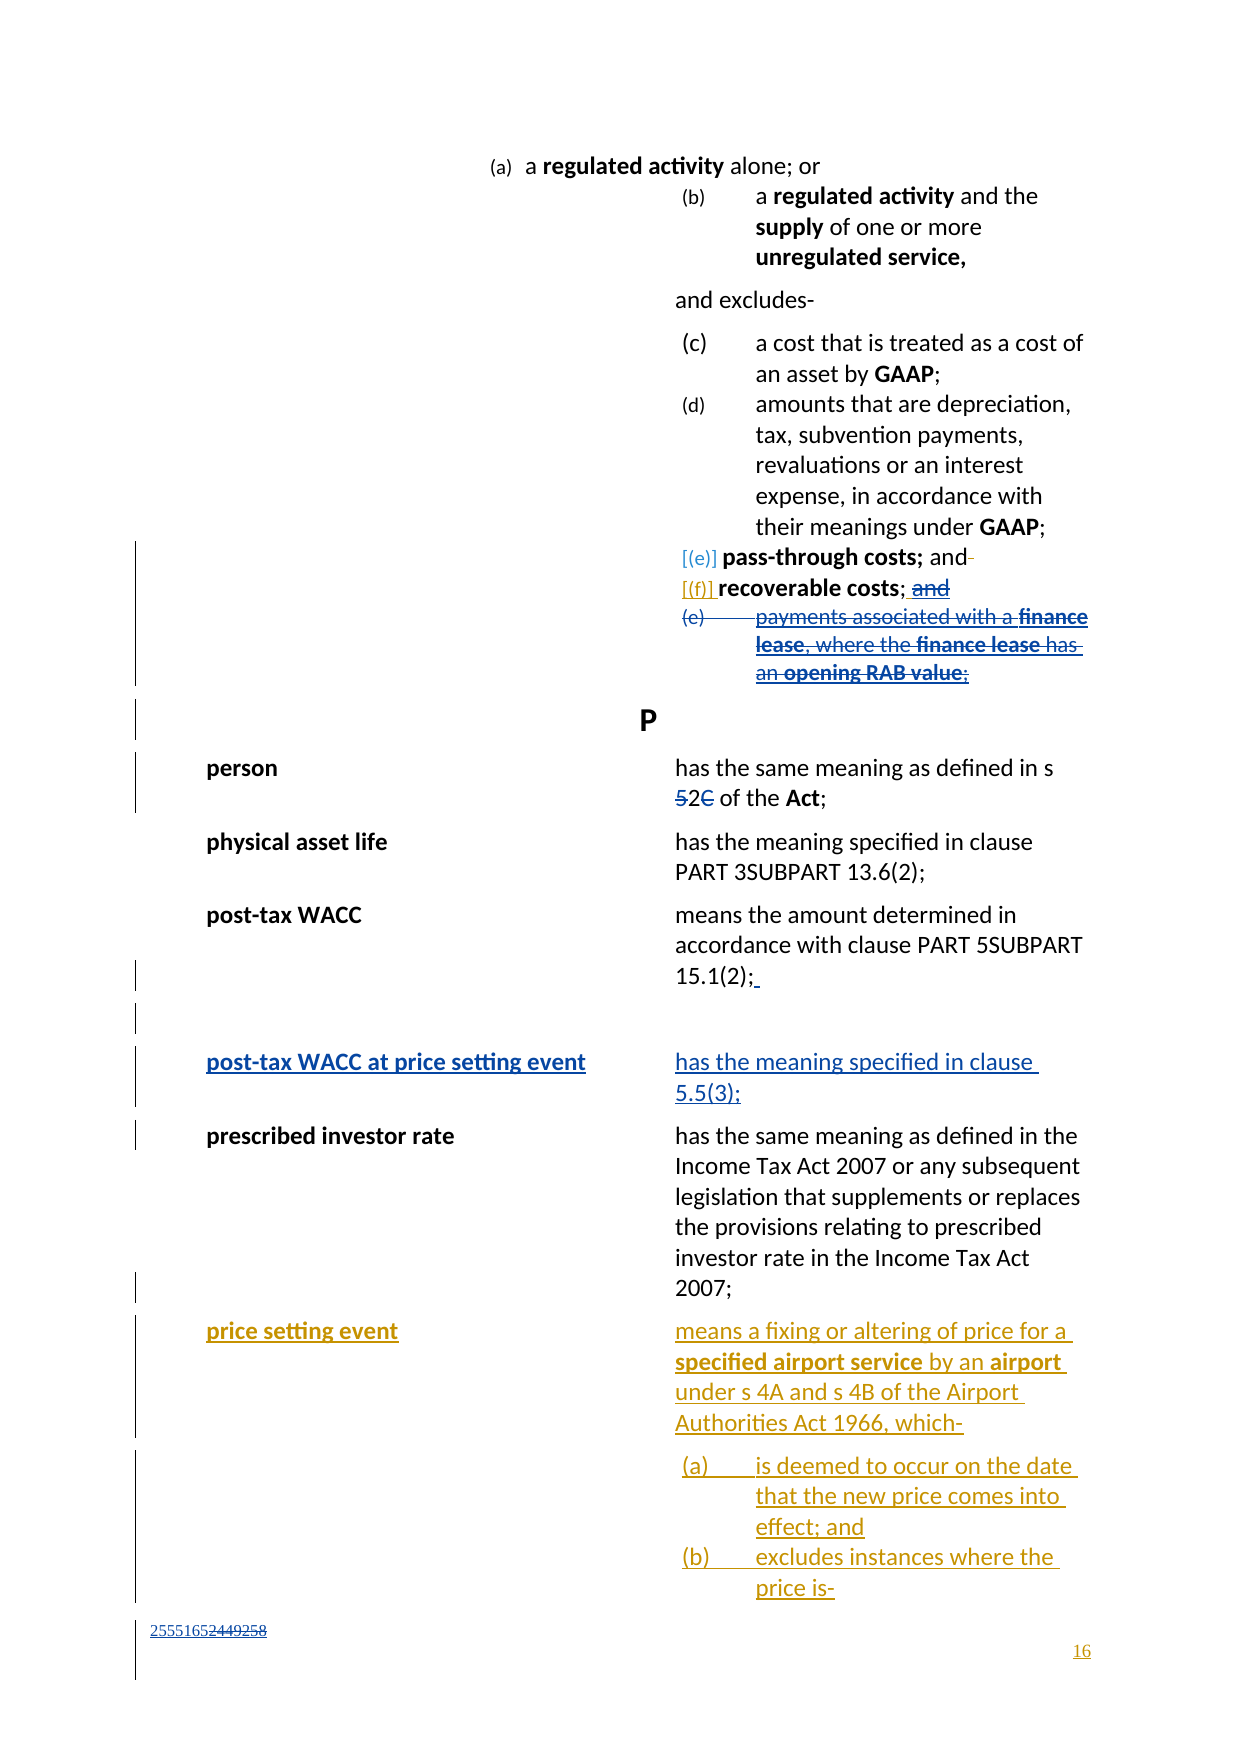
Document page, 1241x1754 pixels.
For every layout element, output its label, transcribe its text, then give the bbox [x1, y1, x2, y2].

text person has the same meaning as defined in s 2 of the Act; [206, 752, 1090, 813]
subtitle a regulated activity alone; or [150, 150, 1090, 181]
text P [206, 699, 1090, 739]
text post-tax WACC means the amount determined in accordance with clause 5.1(2); [206, 899, 1090, 991]
subtitle recoverable costs; [342, 572, 1090, 602]
text and excludes- [610, 284, 1090, 315]
subtitle a cost that is treated as a cost of an asset by GAAP; [682, 328, 1090, 389]
subtitle amounts that are depreciation, tax, subvention payments, revaluations or an interest expense, in accordance with their meanings under GAAP; [682, 389, 1090, 541]
text physical asset life has the meaning specified in clause 3.6(2); [206, 826, 1090, 887]
text prescribed investor rate has the same meaning as defined in the Income Tax Act 2007 or any subsequent legislation that supplements or replaces the provisions relating to prescribed investor rate in the Income Tax Act 2007; [206, 1120, 1090, 1303]
subtitle a regulated activity and the supply of one or more unregulated service, [682, 181, 1090, 272]
subtitle pass-through costs; and [342, 541, 1090, 572]
